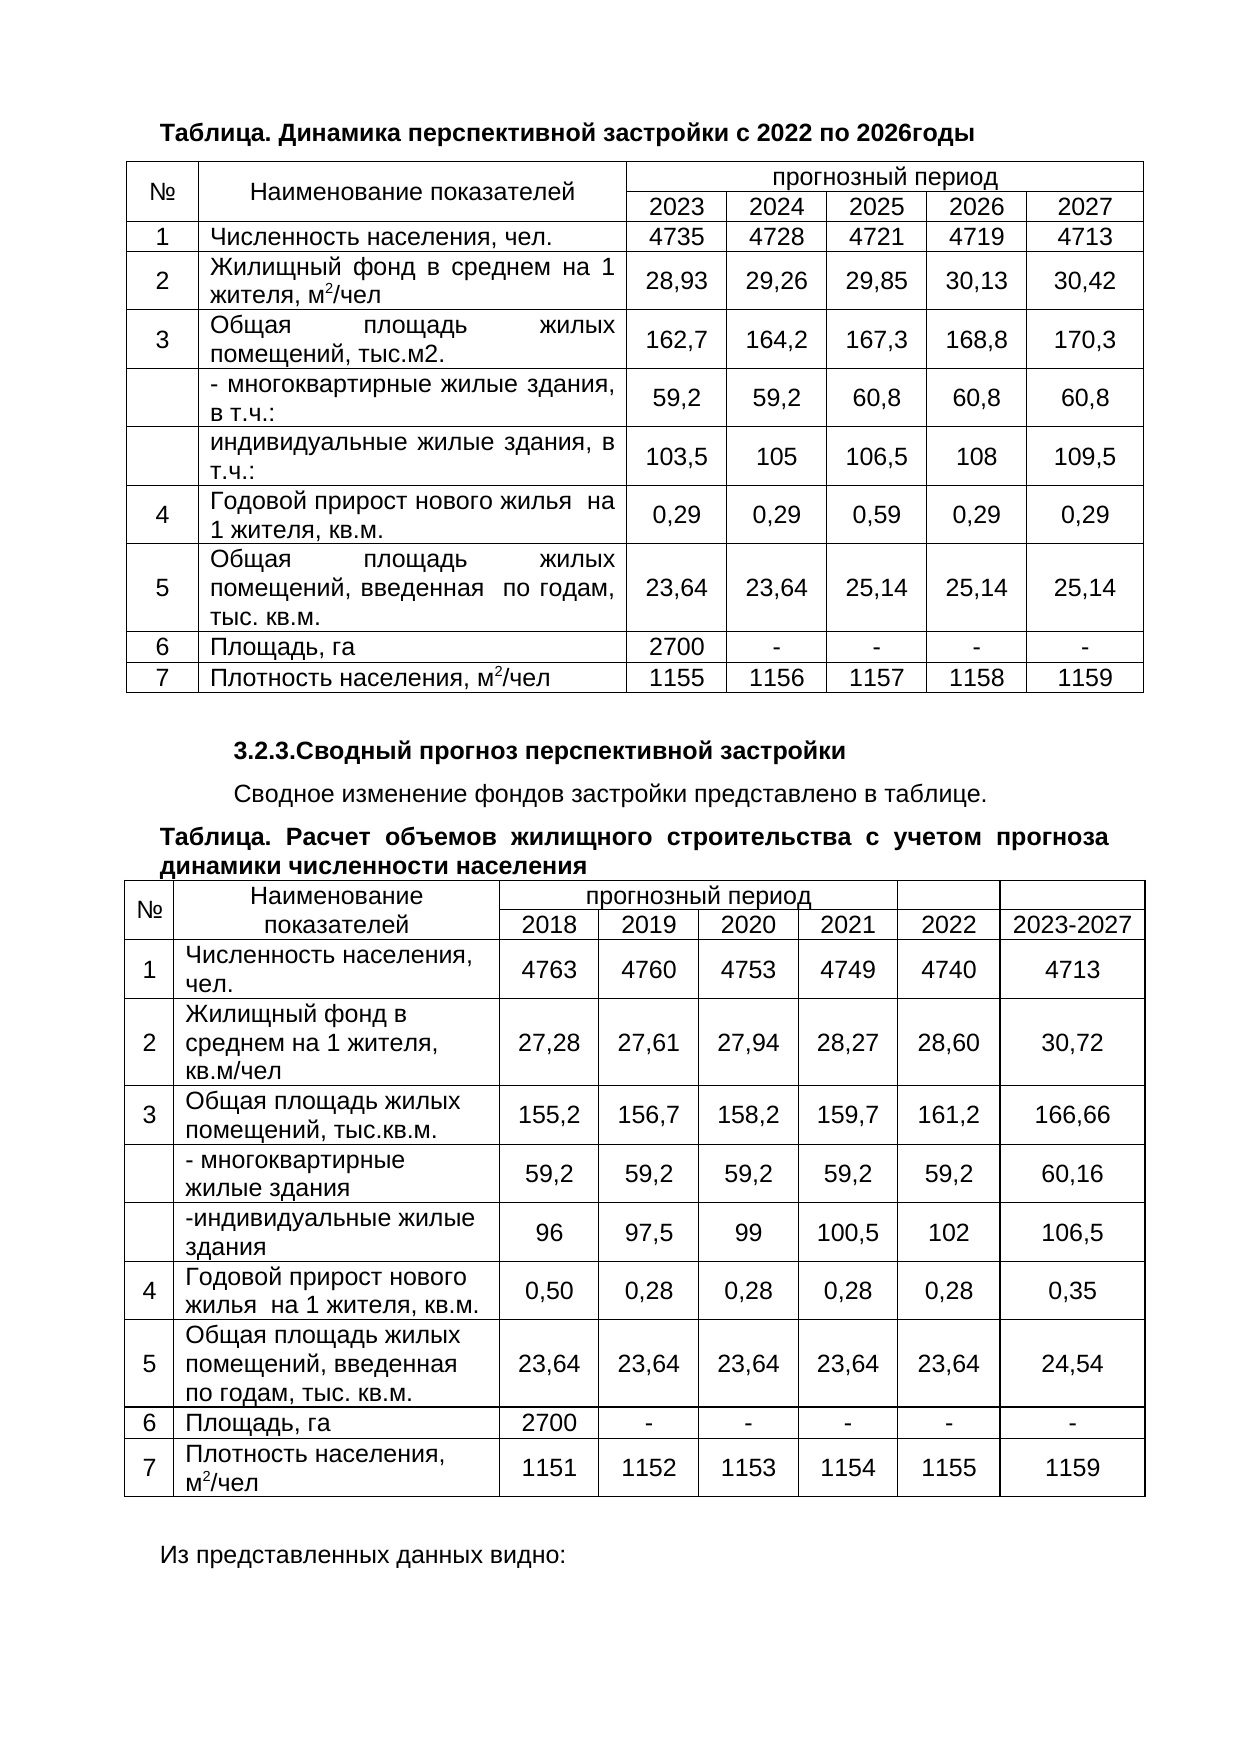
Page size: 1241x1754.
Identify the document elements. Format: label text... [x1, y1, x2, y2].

table_cell [125, 1145, 173, 1202]
table_cell 59,2 [727, 369, 826, 426]
table_cell 4728 [727, 222, 826, 251]
table_cell 2 [127, 252, 198, 309]
text Таблица. Динамика перспективной застройки с 2022 по 2026годы [159, 118, 1110, 147]
table_cell 4713 [1027, 222, 1143, 251]
table_cell Численность населения, чел. [174, 940, 499, 998]
table_cell - [898, 1408, 999, 1438]
table_cell Плотность населения, м2/чел [174, 1439, 499, 1496]
table_cell Годовой прирост нового жилья на 1 жителя, кв.м. [199, 486, 626, 543]
table_cell 4 [125, 1262, 173, 1319]
table_cell 28,27 [799, 999, 897, 1085]
table_cell 4713 [1001, 940, 1144, 998]
table_cell 170,3 [1027, 310, 1143, 368]
table_cell - [1027, 632, 1143, 662]
table_cell 166,66 [1001, 1086, 1144, 1143]
table_cell 30,13 [927, 252, 1026, 309]
table_cell 25,14 [827, 544, 926, 631]
table_cell Годовой прирост нового жилья на 1 жителя, кв.м. [174, 1262, 499, 1319]
table_header Наименование показателей [174, 881, 499, 939]
table_cell 23,64 [500, 1320, 598, 1406]
table_cell 155,2 [500, 1086, 598, 1143]
table_cell 5 [125, 1320, 173, 1406]
table_cell 27,94 [699, 999, 798, 1085]
table_cell 4719 [927, 222, 1026, 251]
table_cell - [799, 1408, 897, 1438]
table_cell Общая площадь жилых помещений, тыс.кв.м. [174, 1086, 499, 1143]
table_cell 2023-2027 [1001, 910, 1144, 939]
table_cell Площадь, га [199, 632, 626, 662]
table_cell [127, 369, 198, 426]
table_cell 2022 [898, 910, 999, 939]
table_cell 4740 [898, 940, 999, 998]
table_cell 0,29 [627, 486, 726, 543]
table_cell 3 [125, 1086, 173, 1143]
table_cell - [599, 1408, 698, 1438]
table_cell 2019 [599, 910, 698, 939]
table_cell Жилищный фонд в среднем на 1 жителя, м2/чел [199, 252, 626, 309]
table_cell 2025 [827, 192, 926, 221]
table_cell 2023 [627, 192, 726, 221]
table_cell 1159 [1027, 663, 1143, 692]
table_header [898, 881, 999, 909]
table_cell 3 [127, 310, 198, 368]
table_cell 59,2 [898, 1145, 999, 1202]
table_cell 7 [127, 663, 198, 692]
table_cell 24,54 [1001, 1320, 1144, 1406]
table_cell 59,2 [627, 369, 726, 426]
table_cell 27,28 [500, 999, 598, 1085]
table_cell 23,64 [599, 1320, 698, 1406]
table_cell 6 [127, 632, 198, 662]
table_cell 27,61 [599, 999, 698, 1085]
table_cell Площадь, га [174, 1408, 499, 1438]
table_cell 4760 [599, 940, 698, 998]
table_cell - многоквартирные жилые здания [174, 1145, 499, 1202]
table_cell 102 [898, 1203, 999, 1261]
table_cell 2021 [799, 910, 897, 939]
table_cell 2020 [699, 910, 798, 939]
table_cell Плотность населения, м2/чел [199, 663, 626, 692]
table_cell 0,28 [599, 1262, 698, 1319]
table_cell 4721 [827, 222, 926, 251]
table_cell 2700 [500, 1408, 598, 1438]
table_cell 167,3 [827, 310, 926, 368]
table_cell 23,64 [699, 1320, 798, 1406]
table_cell 28,93 [627, 252, 726, 309]
table_cell 1153 [699, 1439, 798, 1496]
table_cell 2026 [927, 192, 1026, 221]
table_cell 97,5 [599, 1203, 698, 1261]
table_cell 100,5 [799, 1203, 897, 1261]
table_header [1001, 881, 1144, 909]
table_cell 0,35 [1001, 1262, 1144, 1319]
table_cell 59,2 [699, 1145, 798, 1202]
table_cell 103,5 [627, 427, 726, 485]
table_header № [125, 881, 173, 939]
table_cell 29,85 [827, 252, 926, 309]
table_cell 1 [127, 222, 198, 251]
table_cell 2 [125, 999, 173, 1085]
table_cell Общая площадь жилых помещений, введенная по годам, тыс. кв.м. [174, 1320, 499, 1406]
table_cell - [927, 632, 1026, 662]
table_cell -индивидуальные жилые здания [174, 1203, 499, 1261]
table_cell 1157 [827, 663, 926, 692]
table_cell 4 [127, 486, 198, 543]
table_cell 23,64 [799, 1320, 897, 1406]
table_cell 159,7 [799, 1086, 897, 1143]
table_cell 156,7 [599, 1086, 698, 1143]
table_cell 0,29 [1027, 486, 1143, 543]
table_cell 30,72 [1001, 999, 1144, 1085]
table_cell 0,59 [827, 486, 926, 543]
table_cell 7 [125, 1439, 173, 1496]
table_cell 158,2 [699, 1086, 798, 1143]
table_cell 106,5 [827, 427, 926, 485]
table_cell 23,64 [898, 1320, 999, 1406]
table_cell 2700 [627, 632, 726, 662]
table_cell 60,8 [827, 369, 926, 426]
table_header № [127, 162, 198, 221]
table_cell индивидуальные жилые здания, в т.ч.: [199, 427, 626, 485]
table_cell 109,5 [1027, 427, 1143, 485]
table_cell 0,28 [799, 1262, 897, 1319]
table_cell 4749 [799, 940, 897, 998]
table_cell [125, 1203, 173, 1261]
table_cell 106,5 [1001, 1203, 1144, 1261]
table_cell 25,14 [927, 544, 1026, 631]
table_header прогнозный период [500, 881, 897, 909]
table_cell 2027 [1027, 192, 1143, 221]
table_cell 99 [699, 1203, 798, 1261]
text 3.2.3.Сводный прогноз перспективной застройки [159, 736, 1110, 764]
table_cell 59,2 [500, 1145, 598, 1202]
table_cell 1155 [898, 1439, 999, 1496]
table_cell - [727, 632, 826, 662]
table_cell 0,29 [727, 486, 826, 543]
table_cell 168,8 [927, 310, 1026, 368]
table_cell 105 [727, 427, 826, 485]
table_cell 0,29 [927, 486, 1026, 543]
table_cell 25,14 [1027, 544, 1143, 631]
table_cell 28,60 [898, 999, 999, 1085]
table_header прогнозный период [627, 162, 1143, 191]
table_cell 1158 [927, 663, 1026, 692]
table_cell Общая площадь жилых помещений, тыс.м2. [199, 310, 626, 368]
table_cell Численность населения, чел. [199, 222, 626, 251]
table_cell Жилищный фонд в среднем на 1 жителя, кв.м/чел [174, 999, 499, 1085]
table_cell 4763 [500, 940, 598, 998]
table_cell 1154 [799, 1439, 897, 1496]
table_cell 23,64 [727, 544, 826, 631]
table_cell 6 [125, 1408, 173, 1438]
table_cell Общая площадь жилых помещений, введенная по годам, тыс. кв.м. [199, 544, 626, 631]
text Из представленных данных видно: [159, 1540, 1110, 1569]
table_cell - [699, 1408, 798, 1438]
table_cell 5 [127, 544, 198, 631]
table_cell 1156 [727, 663, 826, 692]
table_cell 1 [125, 940, 173, 998]
table_cell 108 [927, 427, 1026, 485]
table_cell 4735 [627, 222, 726, 251]
table_cell 164,2 [727, 310, 826, 368]
table_cell 1152 [599, 1439, 698, 1496]
table_cell - [827, 632, 926, 662]
table_cell 2024 [727, 192, 826, 221]
table_cell 161,2 [898, 1086, 999, 1143]
table_cell [127, 427, 198, 485]
table_cell 60,8 [1027, 369, 1143, 426]
table_cell 4753 [699, 940, 798, 998]
table_cell 60,16 [1001, 1145, 1144, 1202]
text Таблица. Расчет объемов жилищного строительства с учетом прогноза динамики численности населения [159, 822, 1110, 879]
table_cell 0,50 [500, 1262, 598, 1319]
table_cell 2018 [500, 910, 598, 939]
table_cell 60,8 [927, 369, 1026, 426]
table_cell 1151 [500, 1439, 598, 1496]
table_cell 1159 [1001, 1439, 1144, 1496]
table_cell - многоквартирные жилые здания, в т.ч.: [199, 369, 626, 426]
table_cell 29,26 [727, 252, 826, 309]
table_cell 30,42 [1027, 252, 1143, 309]
table_cell 96 [500, 1203, 598, 1261]
table_cell 59,2 [799, 1145, 897, 1202]
text Сводное изменение фондов застройки представлено в таблице. [159, 779, 1110, 808]
table_cell 1155 [627, 663, 726, 692]
table_cell 59,2 [599, 1145, 698, 1202]
table_header Наименование показателей [199, 162, 626, 221]
table_cell 0,28 [898, 1262, 999, 1319]
table_cell 23,64 [627, 544, 726, 631]
table_cell 162,7 [627, 310, 726, 368]
table_cell - [1001, 1408, 1144, 1438]
table_cell 0,28 [699, 1262, 798, 1319]
